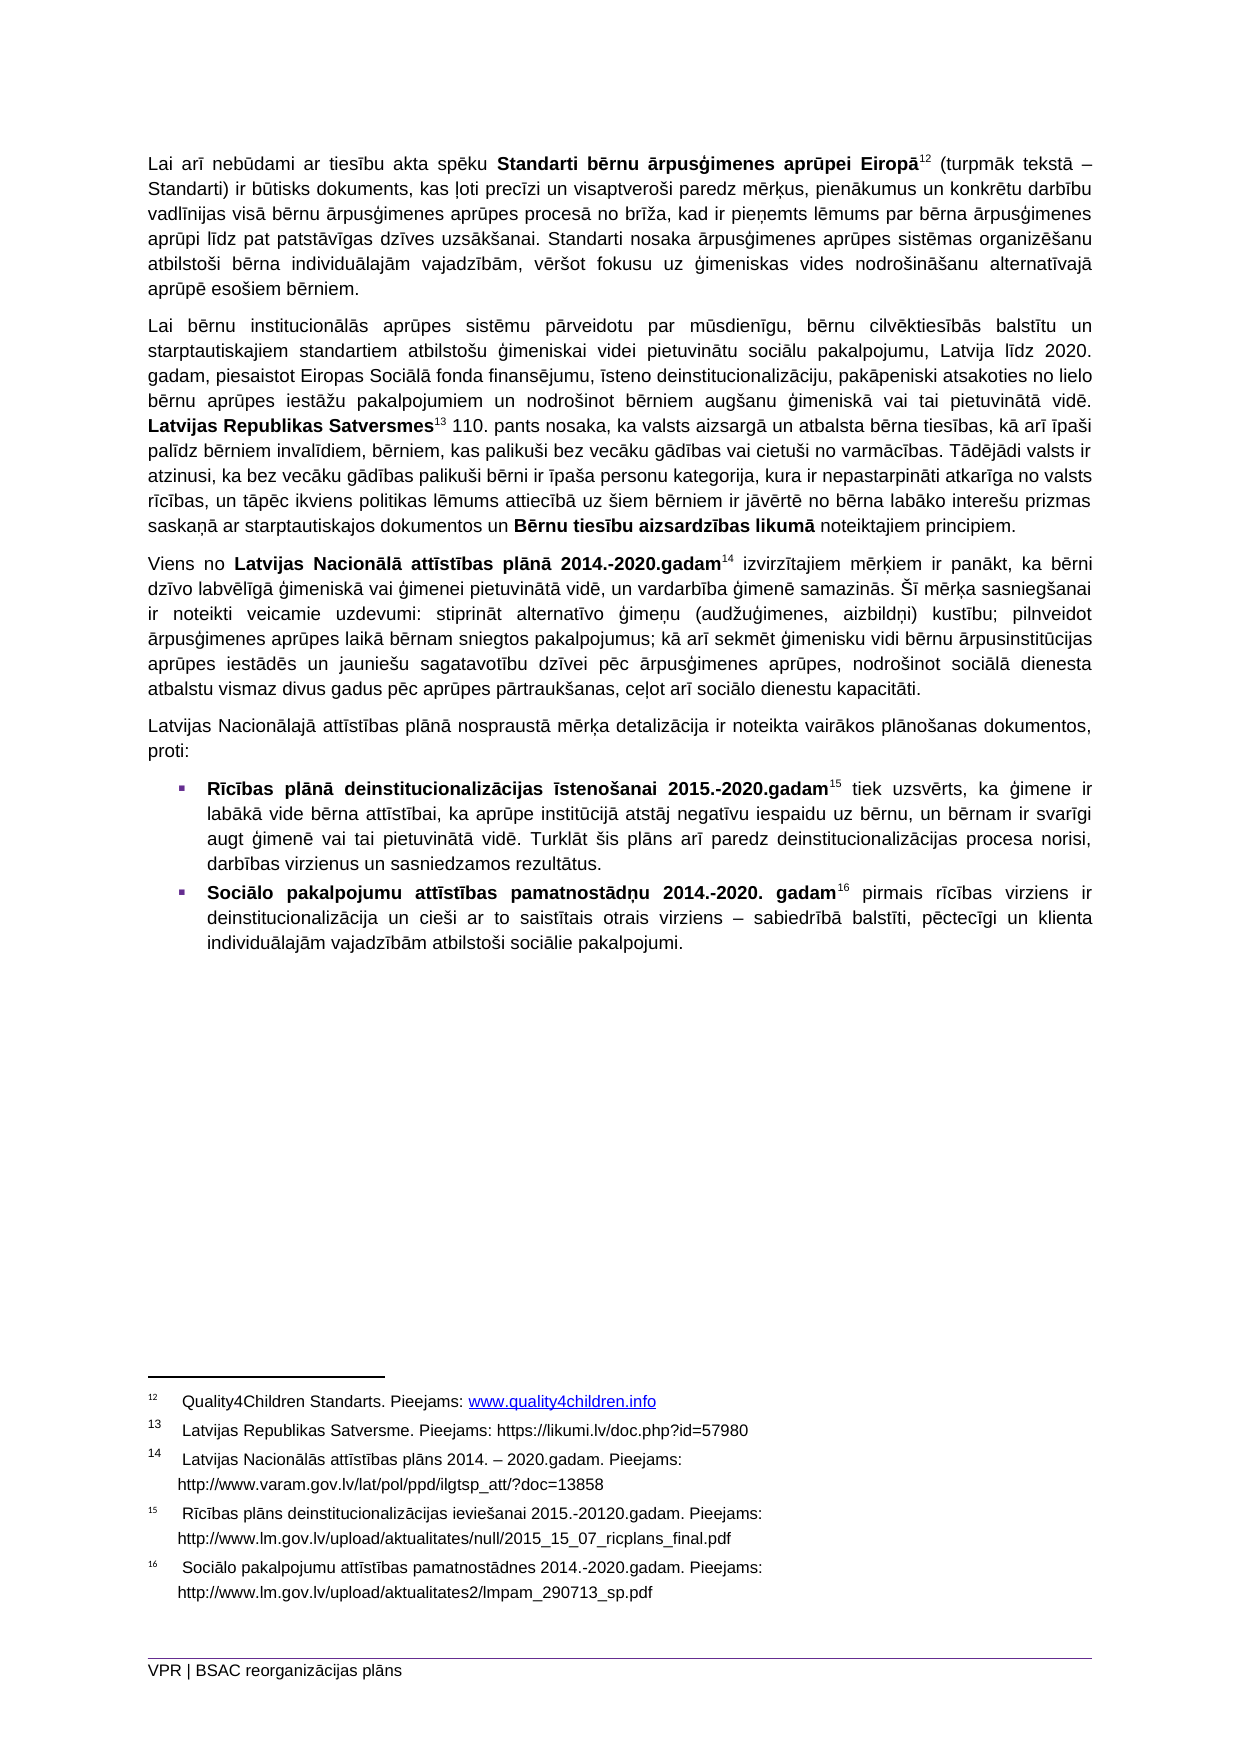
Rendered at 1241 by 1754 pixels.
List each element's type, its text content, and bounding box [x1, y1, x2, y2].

text Latvijas Nacionālajā attīstības plānā nospraustā mērķa detalizācija ir noteikta vairākos plānošanas dokumentos, proti: [148, 712, 1092, 762]
list Rīcības plānā deinstitucionalizācijas īstenošanai 2015.-2020.gadam tiek uzsvērts, ka ģimene ir labākā vide bērna attīstībai, ka aprūpe institūcijā atstāj negatīvu iespaidu uz bērnu, un bērnam ir svarīgi augt ģimenē vai tai pietuvinātā vidē. Turklāt šis plāns arī paredz deinstitucionalizācijas procesa norisi, darbības virzienus un sasniedzamos rezultātus. [177, 775, 1092, 875]
text Lai arī nebūdami ar tiesību akta spēku Standarti bērnu ārpusģimenes aprūpei Eiropā (turpmāk tekstā – Standarti) ir būtisks dokuments, kas ļoti precīzi un visaptveroši paredz mērķus, pienākumus un konkrētu darbību vadlīnijas visā bērnu ārpusģimenes aprūpes procesā no brīža, kad ir pieņemts lēmums par bērna ārpusģimenes aprūpi līdz pat patstāvīgas dzīves uzsākšanai. Standarti nosaka ārpusģimenes aprūpes sistēmas organizēšanu atbilstoši bērna individuālajām vajadzībām, vēršot fokusu uz ģimeniskas vides nodrošināšanu alternatīvajā aprūpē esošiem bērniem. [148, 150, 1092, 300]
text Lai bērnu institucionālās aprūpes sistēmu pārveidotu par mūsdienīgu, bērnu cilvēktiesībās balstītu un starptautiskajiem standartiem atbilstošu ģimeniskai videi pietuvinātu sociālu pakalpojumu, Latvija līdz 2020. gadam, piesaistot Eiropas Sociālā fonda finansējumu, īsteno deinstitucionalizāciju, pakāpeniski atsakoties no lielo bērnu aprūpes iestāžu pakalpojumiem un nodrošinot bērniem augšanu ģimeniskā vai tai pietuvinātā vidē. Latvijas Republikas Satversmes 110. pants nosaka, ka valsts aizsargā un atbalsta bērna tiesības, kā arī īpaši palīdz bērniem invalīdiem, bērniem, kas palikuši bez vecāku gādības vai cietuši no varmācības. Tādējādi valsts ir atzinusi, ka bez vecāku gādības palikuši bērni ir īpaša personu kategorija, kura ir nepastarpināti atkarīga no valsts rīcības, un tāpēc ikviens politikas lēmums attiecībā uz šiem bērniem ir jāvērtē no bērna labāko interešu prizmas saskaņā ar starptautiskajos dokumentos un Bērnu tiesību aizsardzības likumā noteiktajiem principiem. [148, 312, 1092, 537]
list Sociālo pakalpojumu attīstības pamatnostādņu 2014.-2020. gadam pirmais rīcības virziens ir deinstitucionalizācija un cieši ar to saistītais otrais virziens – sabiedrībā balstīti, pēctecīgi un klienta individuālajām vajadzībām atbilstoši sociālie pakalpojumi. [177, 879, 1092, 954]
text Viens no Latvijas Nacionālā attīstības plānā 2014.-2020.gadam izvirzītajiem mērķiem ir panākt, ka bērni dzīvo labvēlīgā ģimeniskā vai ģimenei pietuvinātā vidē, un vardarbība ģimenē samazinās. Šī mērķa sasniegšanai ir noteikti veicamie uzdevumi: stiprināt alternatīvo ģimeņu (audžuģimenes, aizbildņi) kustību; pilnveidot ārpusģimenes aprūpes laikā bērnam sniegtos pakalpojumus; kā arī sekmēt ģimenisku vidi bērnu ārpusinstitūcijas aprūpes iestādēs un jauniešu sagatavotību dzīvei pēc ārpusģimenes aprūpes, nodrošinot sociālā dienesta atbalstu vismaz divus gadus pēc aprūpes pārtraukšanas, ceļot arī sociālo dienestu kapacitāti. [148, 550, 1092, 700]
